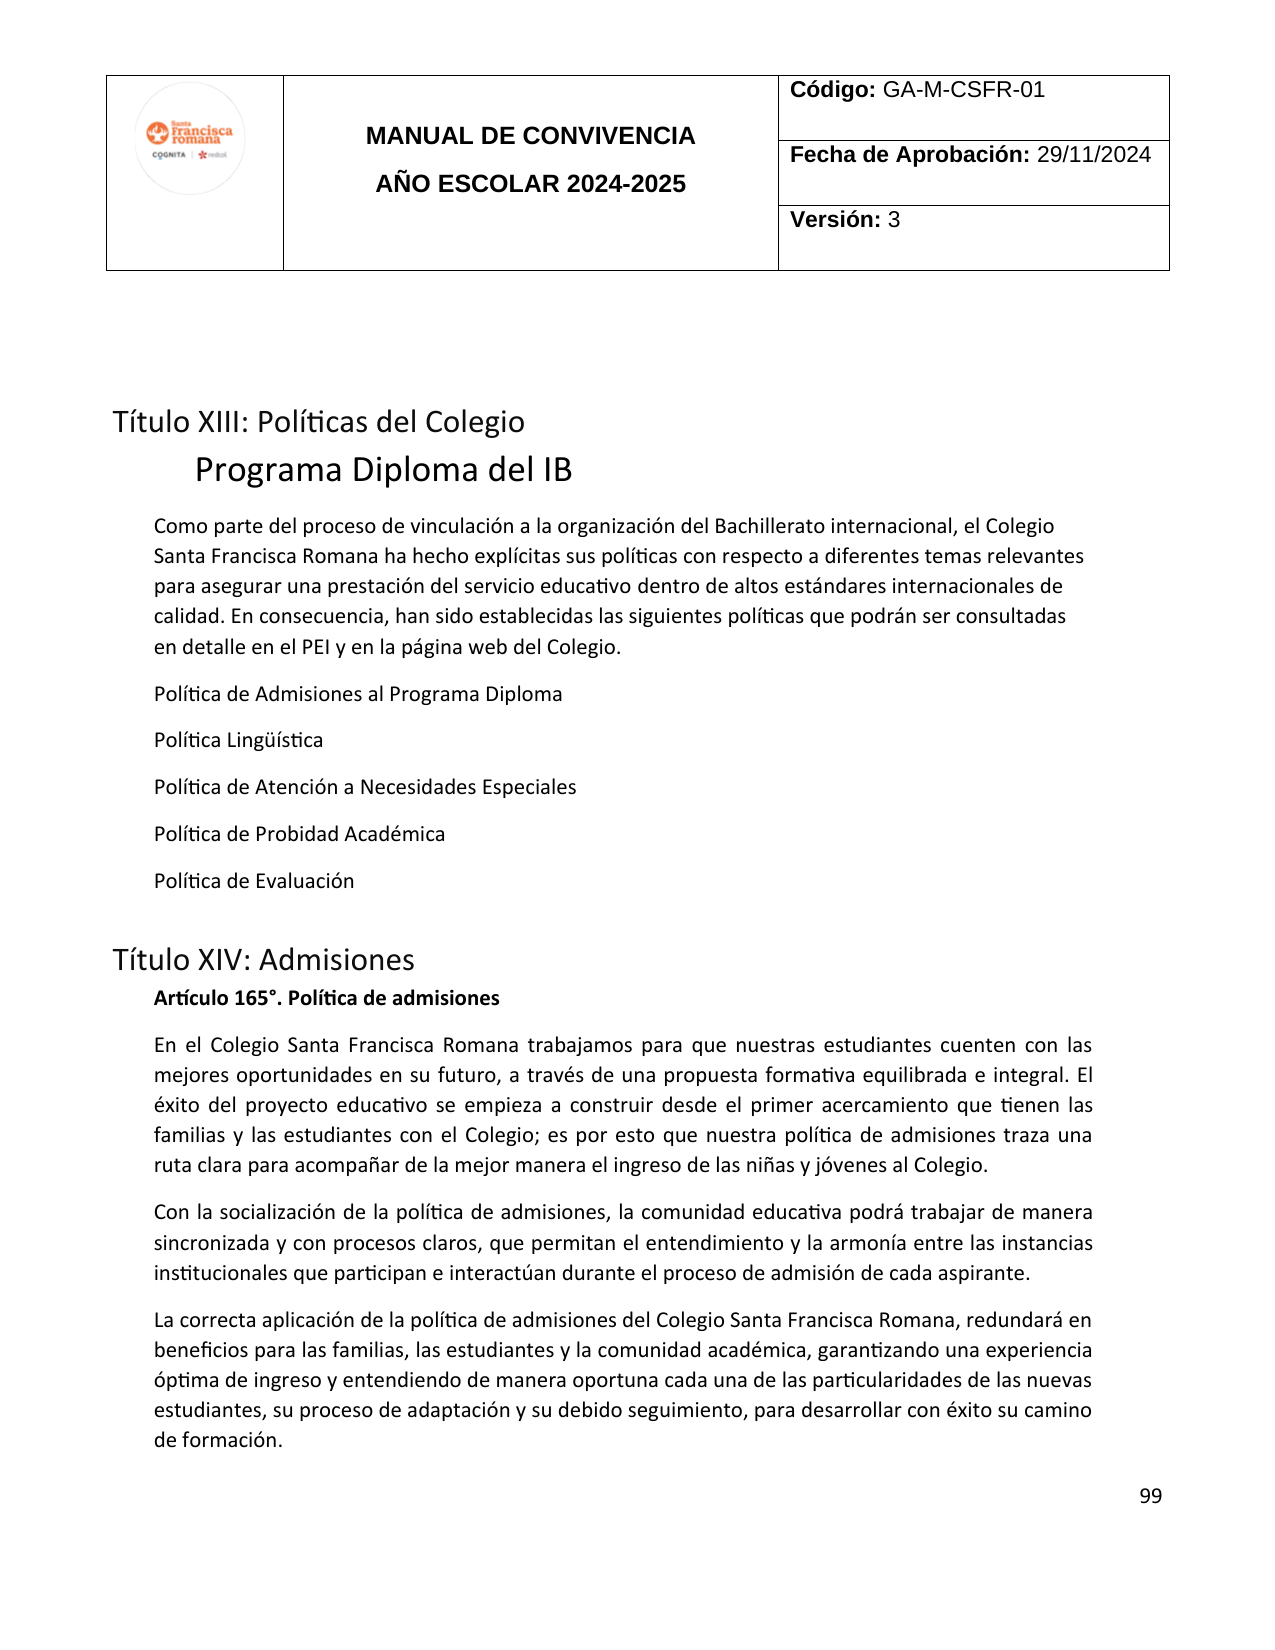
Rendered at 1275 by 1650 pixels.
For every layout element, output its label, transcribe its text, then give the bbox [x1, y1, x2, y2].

text La correcta aplicación de la política de admisiones del Colegio Santa Francisca Romana, redundará en beneficios para las familias, las estudiantes y la comunidad académica, garantizando una experiencia óptima de ingreso y entendiendo de manera oportuna cada una de las particularidades de las nuevas estudiantes, su proceso de adaptación y su debido seguimiento, para desarrollar con éxito su camino de formación. [153, 1305, 1095, 1454]
text Política de Atención a Necesidades Especiales [153, 772, 1095, 800]
text Como parte del proceso de vinculación a la organización del Bachillerato internacional, el Colegio Santa Francisca Romana ha hecho explícitas sus políticas con respecto a diferentes temas relevantes para asegurar una prestación del servicio educativo dentro de altos estándares internacionales de calidad. En consecuencia, han sido establecidas las siguientes políticas que podrán ser consultadas en detalle en el PEI y en la página web del Colegio. [153, 511, 1095, 660]
text Política de Admisiones al Programa Diploma [153, 679, 1095, 707]
text Política de Probidad Académica [153, 819, 1095, 847]
subtitle Título XIII: Políticas del Colegio [112, 400, 1162, 441]
text Política de Evaluación [153, 866, 1095, 894]
text Política Lingüística [153, 726, 1095, 753]
text Artículo 165°. Política de admisiones [153, 983, 1162, 1011]
text Programa Diploma del IB [153, 445, 1162, 491]
text Con la socialización de la política de admisiones, la comunidad educativa podrá trabajar de manera sincronizada y con procesos claros, que permitan el entendimiento y la armonía entre las instancias institucionales que participan e interactúan durante el proceso de admisión de cada aspirante. [153, 1197, 1095, 1286]
text En el Colegio Santa Francisca Romana trabajamos para que nuestras estudiantes cuenten con las mejores oportunidades en su futuro, a través de una propuesta formativa equilibrada e integral. El éxito del proyecto educativo se empieza a construir desde el primer acercamiento que tienen las familias y las estudiantes con el Colegio; es por esto que nuestra política de admisiones traza una ruta clara para acompañar de la mejor manera el ingreso de las niñas y jóvenes al Colegio. [153, 1030, 1095, 1179]
picture [134, 81, 246, 195]
subtitle Título XIV: Admisiones [112, 938, 1162, 979]
